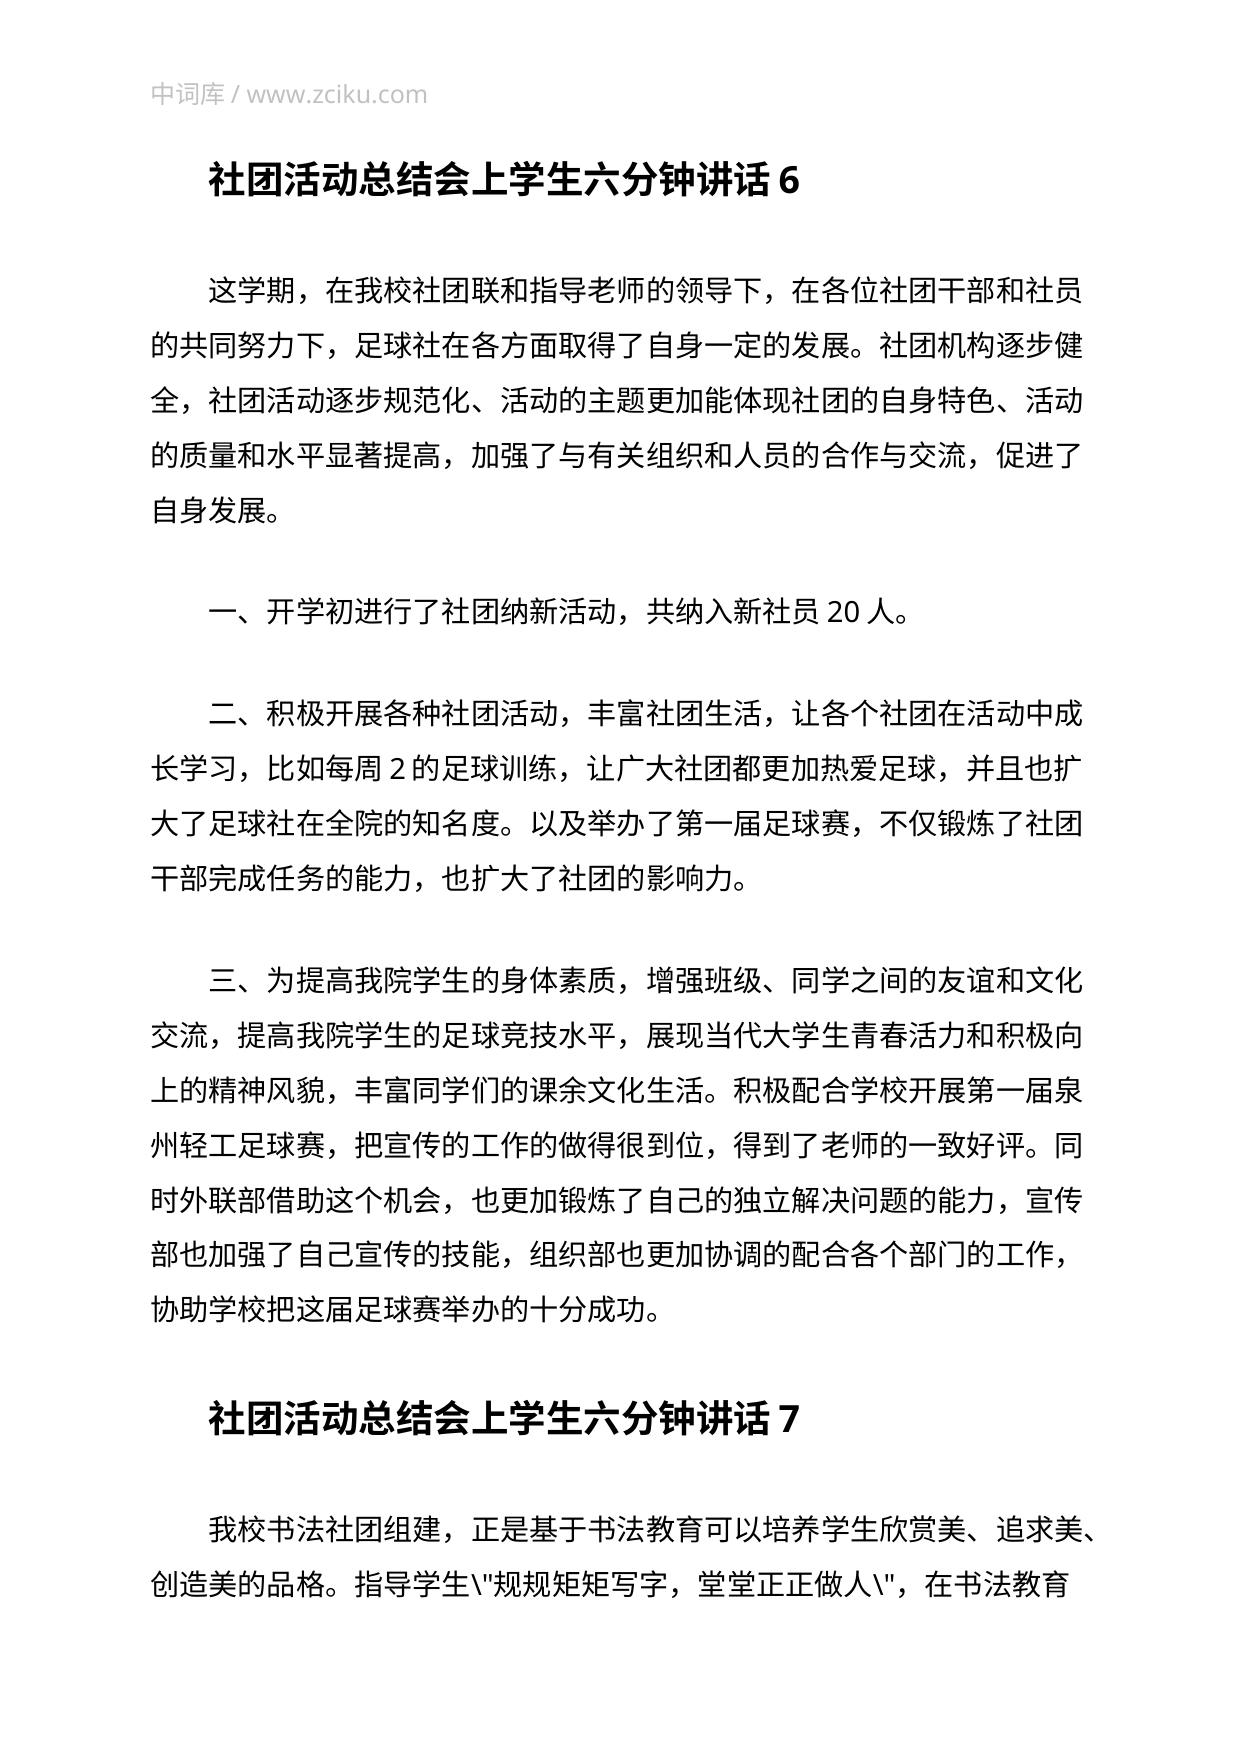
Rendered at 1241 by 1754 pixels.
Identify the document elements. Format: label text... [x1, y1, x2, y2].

text 社团活动总结会上学生六分钟讲话7 [150, 1389, 1090, 1443]
text 这学期，在我校社团联和指导老师的领导下，在各位社团干部和社员的共同努力下，足球社在各方面取得了自身一定的发展。社团机构逐步健全，社团活动逐步规范化、活动的主题更加能体现社团的自身特色、活动的质量和水平显著提高，加强了与有关组织和人员的合作与交流，促进了自身发展。 [150, 268, 1090, 529]
text 三、为提高我院学生的身体素质，增强班级、同学之间的友谊和文化交流，提高我院学生的足球竞技水平，展现当代大学生青春活力和积极向上的精神风貌，丰富同学们的课余文化生活。积极配合学校开展第一届泉州轻工足球赛，把宣传的工作的做得很到位，得到了老师的一致好评。同时外联部借助这个机会，也更加锻炼了自己的独立解决问题的能力，宣传部也加强了自己宣传的技能，组织部也更加协调的配合各个部门的工作，协助学校把这届足球赛举办的十分成功。 [150, 957, 1090, 1329]
text 一、开学初进行了社团纳新活动，共纳入新社员20人。 [150, 589, 1090, 631]
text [150, 1506, 1090, 1603]
text 二、积极开展各种社团活动，丰富社团生活，让各个社团在活动中成长学习，比如每周2的足球训练，让广大社团都更加热爱足球，并且也扩大了足球社在全院的知名度。以及举办了第一届足球赛，不仅锻炼了社团干部完成任务的能力，也扩大了社团的影响力。 [150, 691, 1090, 898]
text 社团活动总结会上学生六分钟讲话6 [150, 150, 1090, 204]
